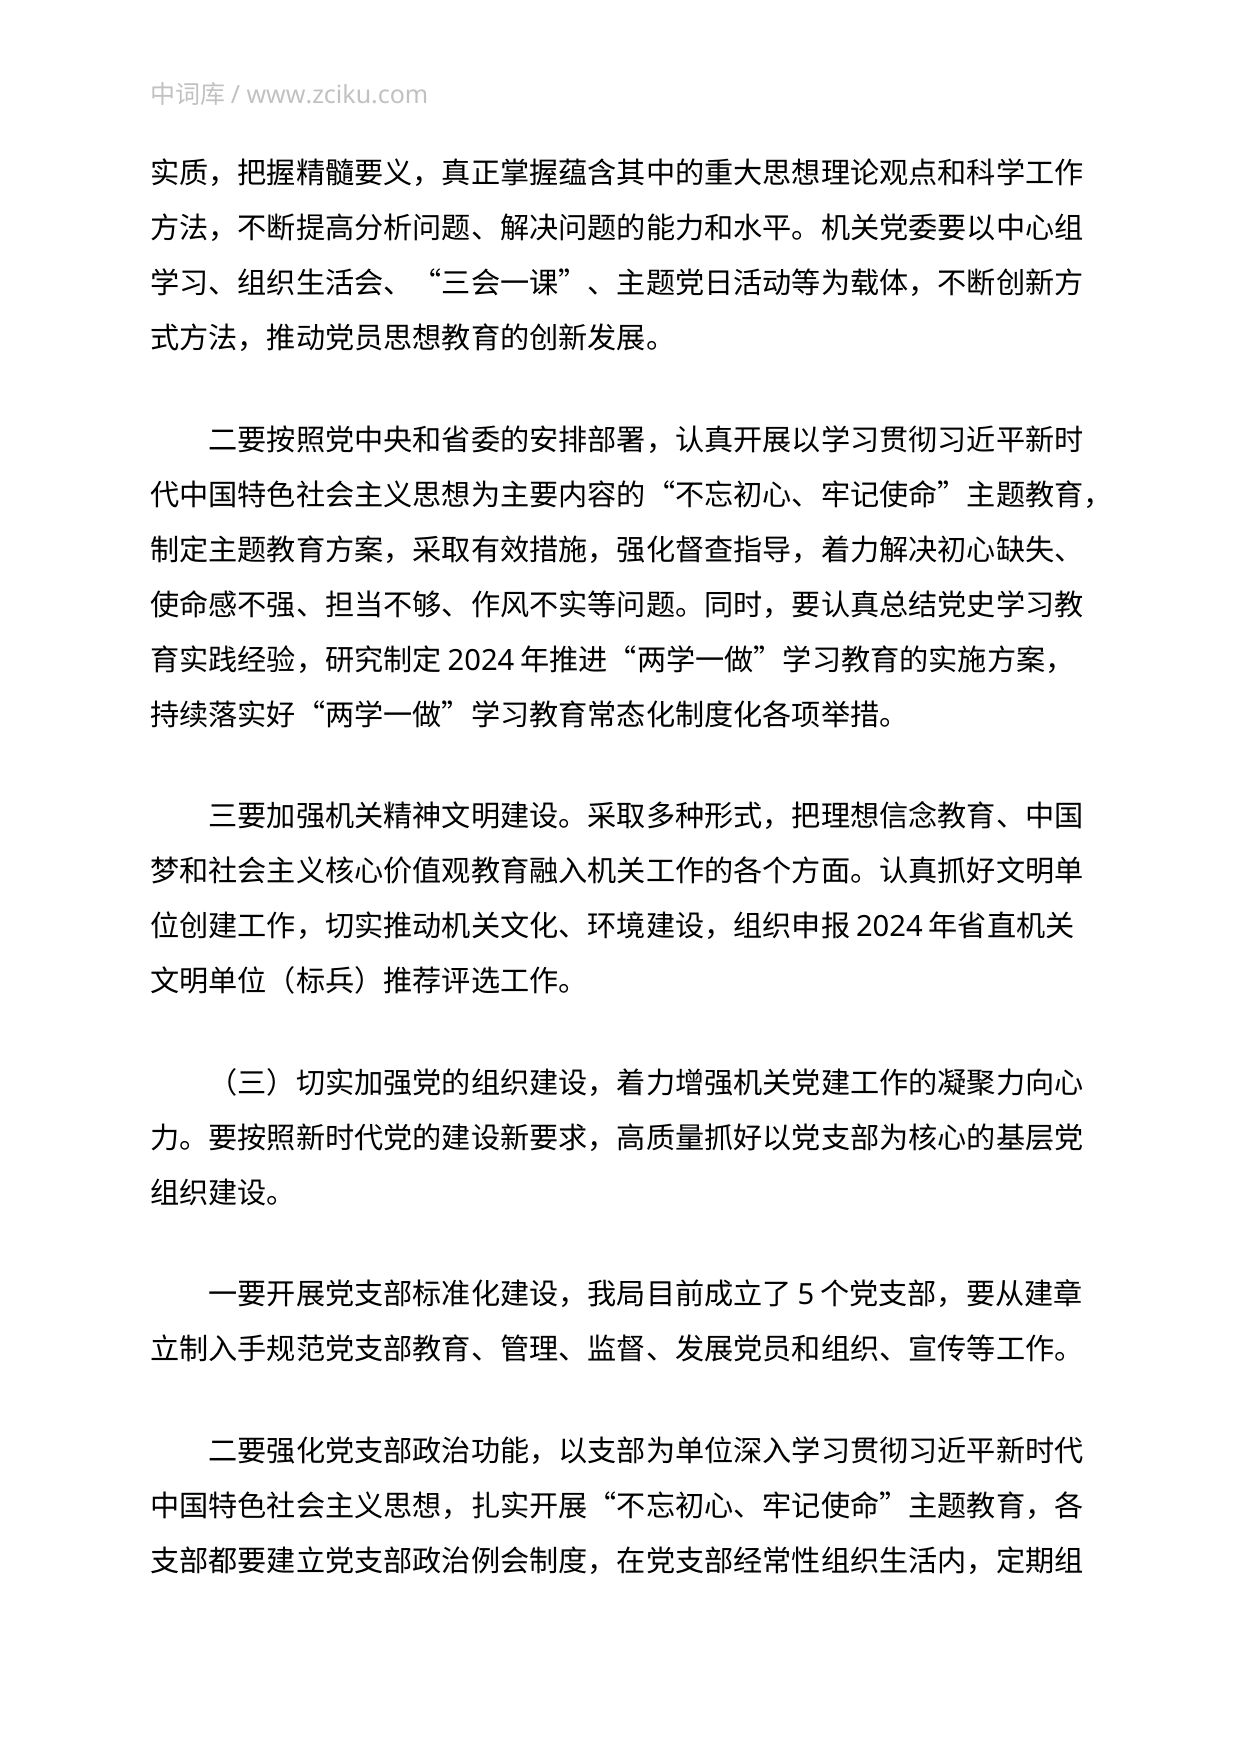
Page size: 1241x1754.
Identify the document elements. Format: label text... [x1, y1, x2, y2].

text 二要按照党中央和省委的安排部署，认真开展以学习贯彻习近平新时代中国特色社会主义思想为主要内容的“不忘初心、牢记使命”主题教育，制定主题教育方案，采取有效措施，强化督查指导，着力解决初心缺失、使命感不强、担当不够、作风不实等问题。同时，要认真总结党史学习教育实践经验，研究制定2024年推进“两学一做”学习教育的实施方案，持续落实好“两学一做”学习教育常态化制度化各项举措。 [150, 416, 1090, 733]
text 一要开展党支部标准化建设，我局目前成立了5个党支部，要从建章立制入手规范党支部教育、管理、监督、发展党员和组织、宣传等工作。 [150, 1271, 1090, 1368]
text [150, 1428, 1090, 1580]
text 三要加强机关精神文明建设。采取多种形式，把理想信念教育、中国梦和社会主义核心价值观教育融入机关工作的各个方面。认真抓好文明单位创建工作，切实推动机关文化、环境建设，组织申报2024年省直机关文明单位（标兵）推荐评选工作。 [150, 793, 1090, 1000]
text （三）切实加强党的组织建设，着力增强机关党建工作的凝聚力向心力。要按照新时代党的建设新要求，高质量抓好以党支部为核心的基层党组织建设。 [150, 1059, 1090, 1211]
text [150, 150, 1090, 357]
